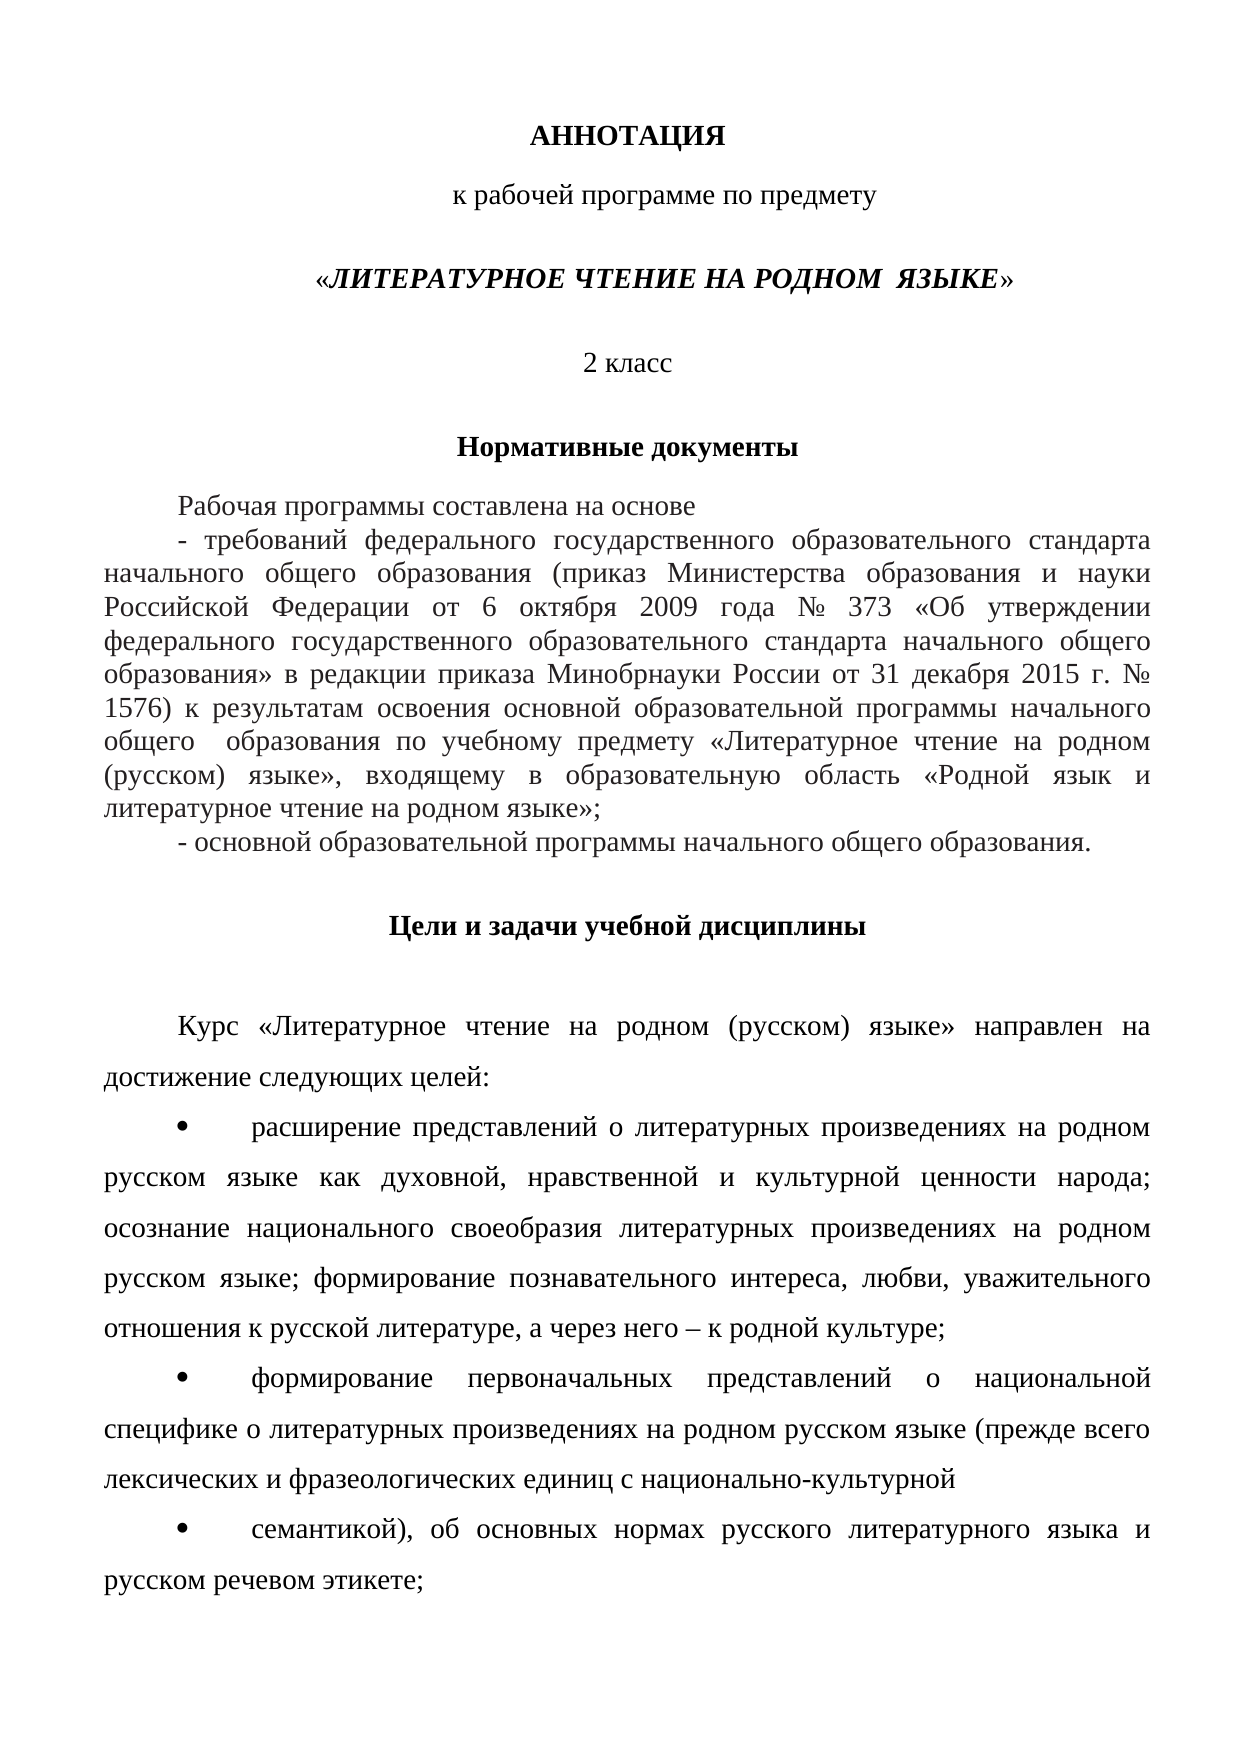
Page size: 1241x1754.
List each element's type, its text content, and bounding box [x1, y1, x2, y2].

text Нормативные документы [103, 429, 1152, 463]
text АННОТАЦИЯ [103, 118, 1152, 152]
list расширение представлений о литературных произведениях на родном русском языке как духовной, нравственной и культурной ценности народа; осознание национального своеобразия литературных произведениях на родном русском языке; формирование познавательного интереса, любви, уважительного отношения к русской литературе, а через него – к родной культуре; [103, 1109, 1152, 1344]
text 2 класс [103, 345, 1152, 379]
list формирование первоначальных представлений о национальной специфике о литературных произведениях на родном русском языке (прежде всего лексических и фразеологических единиц с национально-культурной [103, 1361, 1152, 1495]
text к рабочей программе по предмету [103, 177, 1152, 211]
list семантикой), об основных нормах русского литературного языка и русском речевом этикете; [103, 1512, 1152, 1596]
text - требований федерального государственного образовательного стандарта начального общего образования (приказ Министерства образования и науки Российской Федерации от 6 октября 2009 года № 373 «Об утверждении федерального государственного образовательного стандарта начального общего образования» в редакции приказа Минобрнауки России от 31 декабря 2015 г. № 1576) к результатам освоения основной образовательной программы начального общего образования по учебному предмету «Литературное чтение на родном (русском) языке», входящему в образовательную область «Родной язык и литературное чтение на родном языке»; [103, 522, 1152, 824]
text Рабочая программы составлена на основе [103, 488, 1152, 522]
text Курс «Литературное чтение на родном (русском) языке» направлен на достижение следующих целей: [103, 1008, 1152, 1092]
text - основной образовательной программы начального общего образования. [103, 824, 1152, 857]
text Цели и задачи учебной дисциплины [103, 908, 1152, 941]
text «ЛИТЕРАТУРНОЕ ЧТЕНИЕ НА РОДНОМ ЯЗЫКЕ» [103, 261, 1152, 295]
